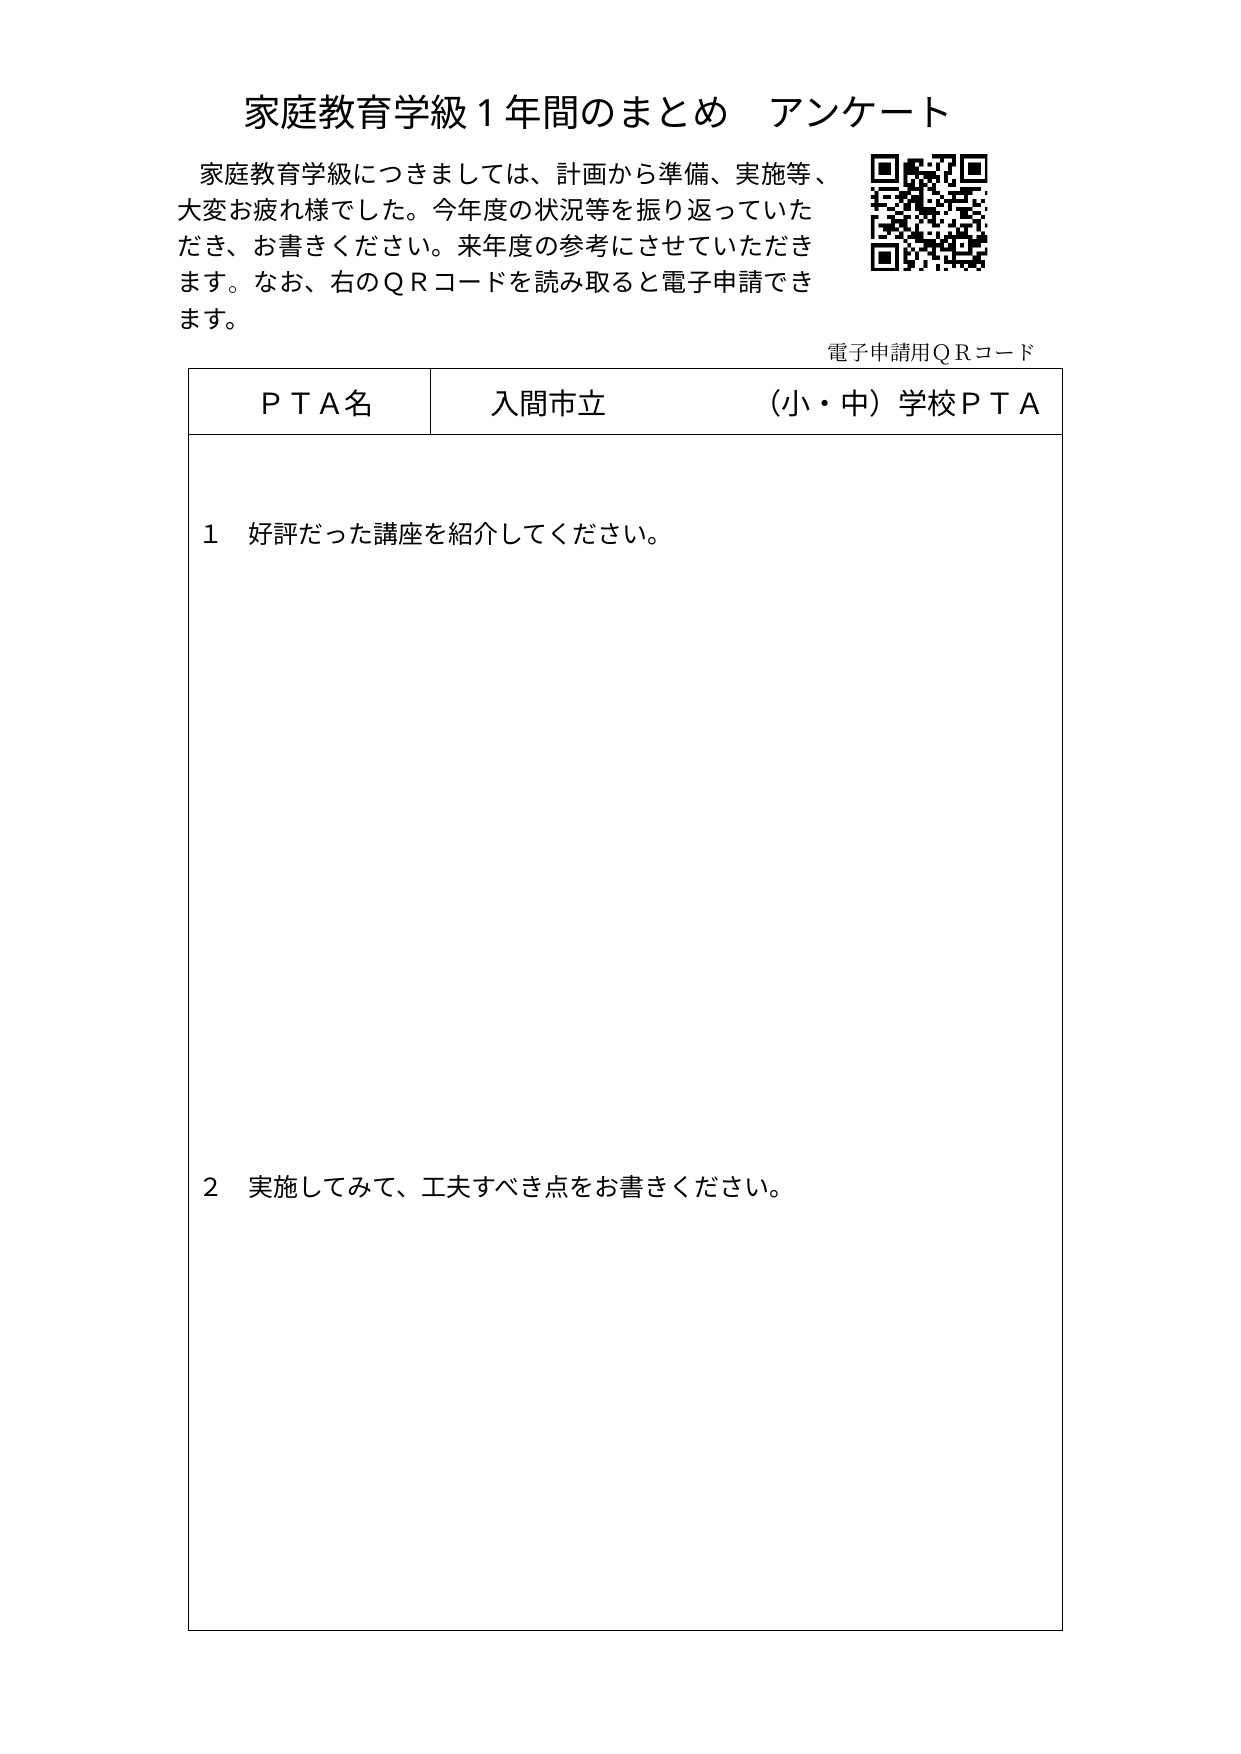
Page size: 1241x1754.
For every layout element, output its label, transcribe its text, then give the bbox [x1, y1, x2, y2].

text 家庭教育学級につきましては、計画から準備、実施等、大変お疲れ様でした。今年度の状況等を振り返っていただき、お書きください。来年度の参考にさせていただきます。なお、右のＱＲコードを読み取ると電子申請できます。 [177, 154, 815, 335]
table_header 入間市立 （小・中）学校ＰＴＡ [431, 369, 1062, 434]
text 電子申請用ＱＲコード [177, 335, 1063, 368]
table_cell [189, 435, 1062, 1630]
picture [870, 154, 988, 271]
text 家庭教育学級1年間のまとめ アンケート [177, 83, 1063, 138]
table_header ＰＴＡ名 [189, 369, 430, 434]
